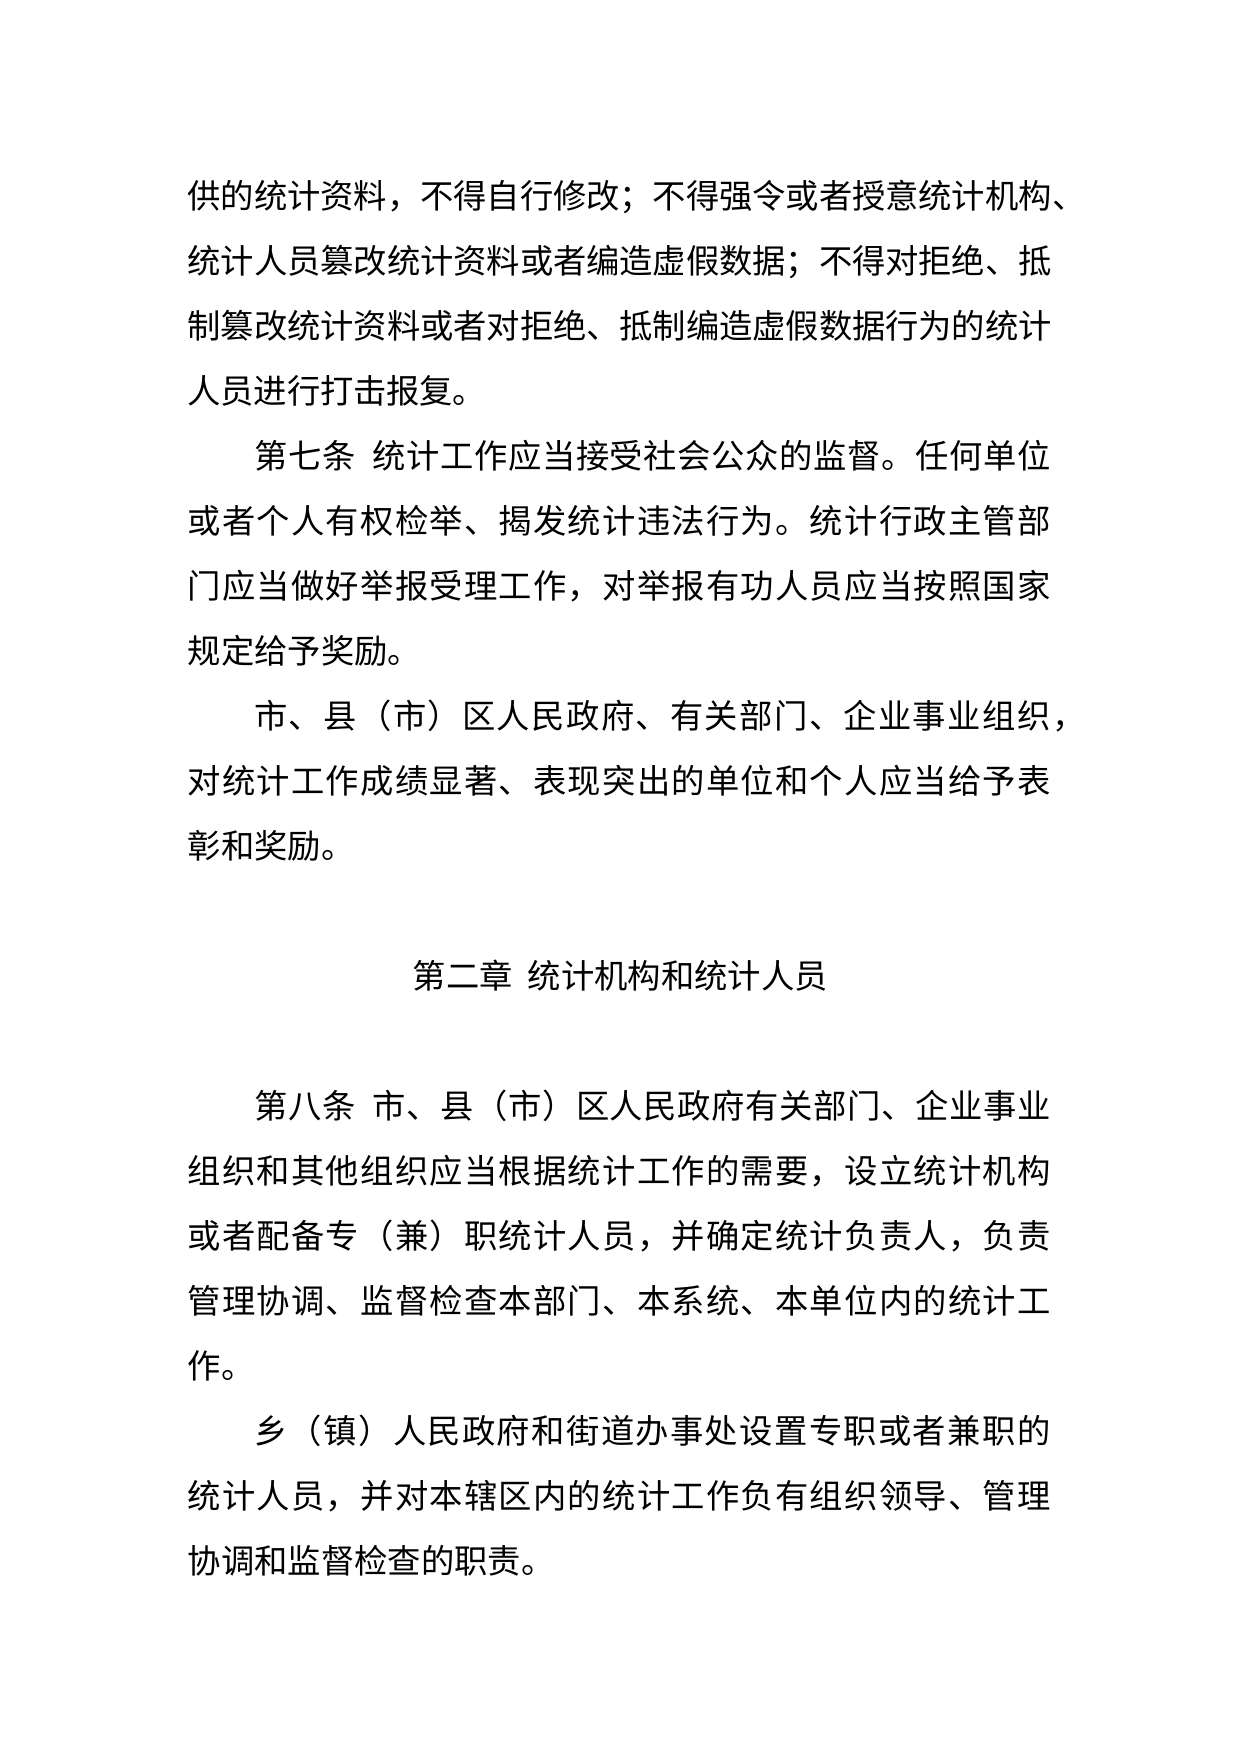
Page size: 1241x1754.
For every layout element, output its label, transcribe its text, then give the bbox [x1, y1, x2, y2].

text 第七条 统计工作应当接受社会公众的监督。任何单位或者个人有权检举、揭发统计违法行为。统计行政主管部门应当做好举报受理工作，对举报有功人员应当按照国家规定给予奖励。 [187, 422, 1053, 682]
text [187, 162, 1053, 422]
text 第八条 市、县（市）区人民政府有关部门、企业事业组织和其他组织应当根据统计工作的需要，设立统计机构或者配备专（兼）职统计人员，并确定统计负责人，负责管理协调、监督检查本部门、本系统、本单位内的统计工作。 [187, 1072, 1053, 1397]
text 第二章 统计机构和统计人员 [187, 942, 1053, 1007]
text 乡（镇）人民政府和街道办事处设置专职或者兼职的统计人员，并对本辖区内的统计工作负有组织领导、管理协调和监督检查的职责。 [187, 1397, 1053, 1592]
text 市、县（市）区人民政府、有关部门、企业事业组织，对统计工作成绩显著、表现突出的单位和个人应当给予表彰和奖励。 [187, 682, 1053, 877]
